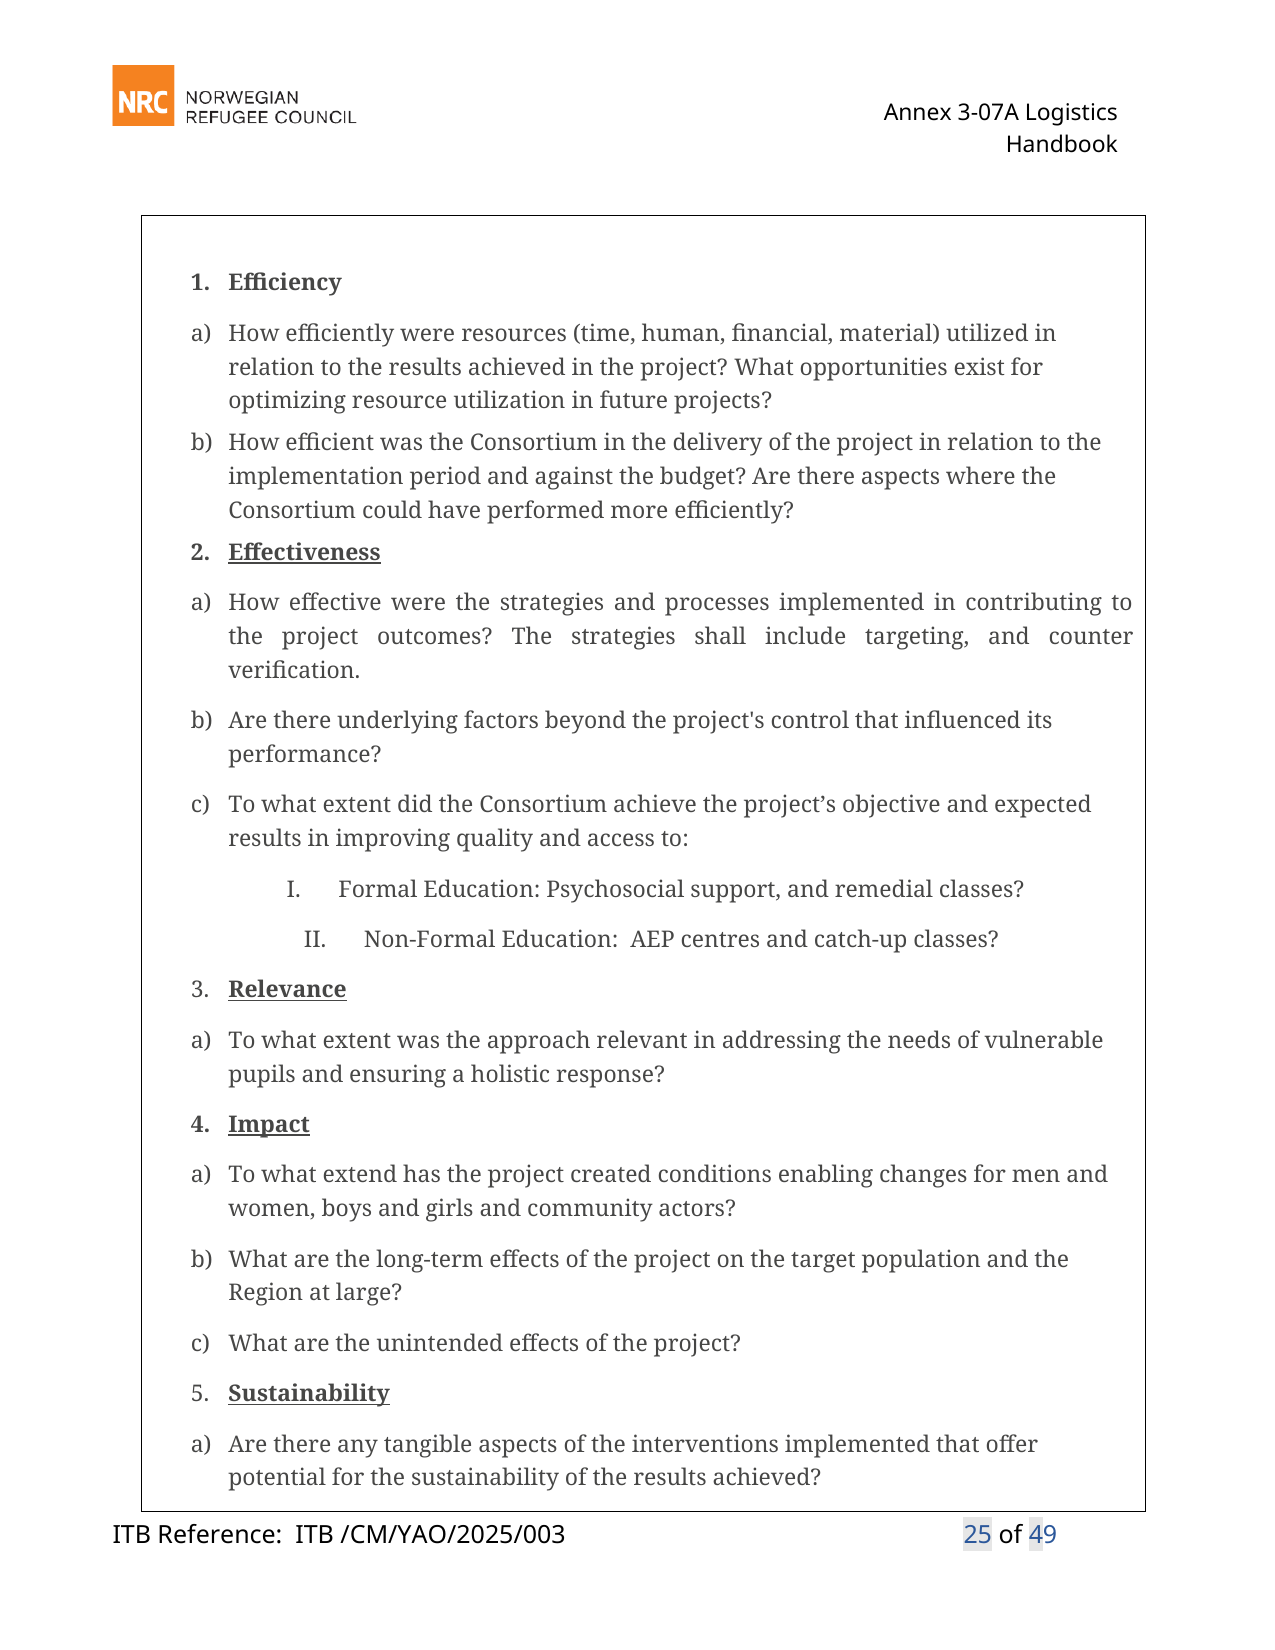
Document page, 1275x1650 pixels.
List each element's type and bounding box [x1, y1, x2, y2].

picture [112, 65, 357, 126]
table_cell [142, 216, 1145, 1511]
